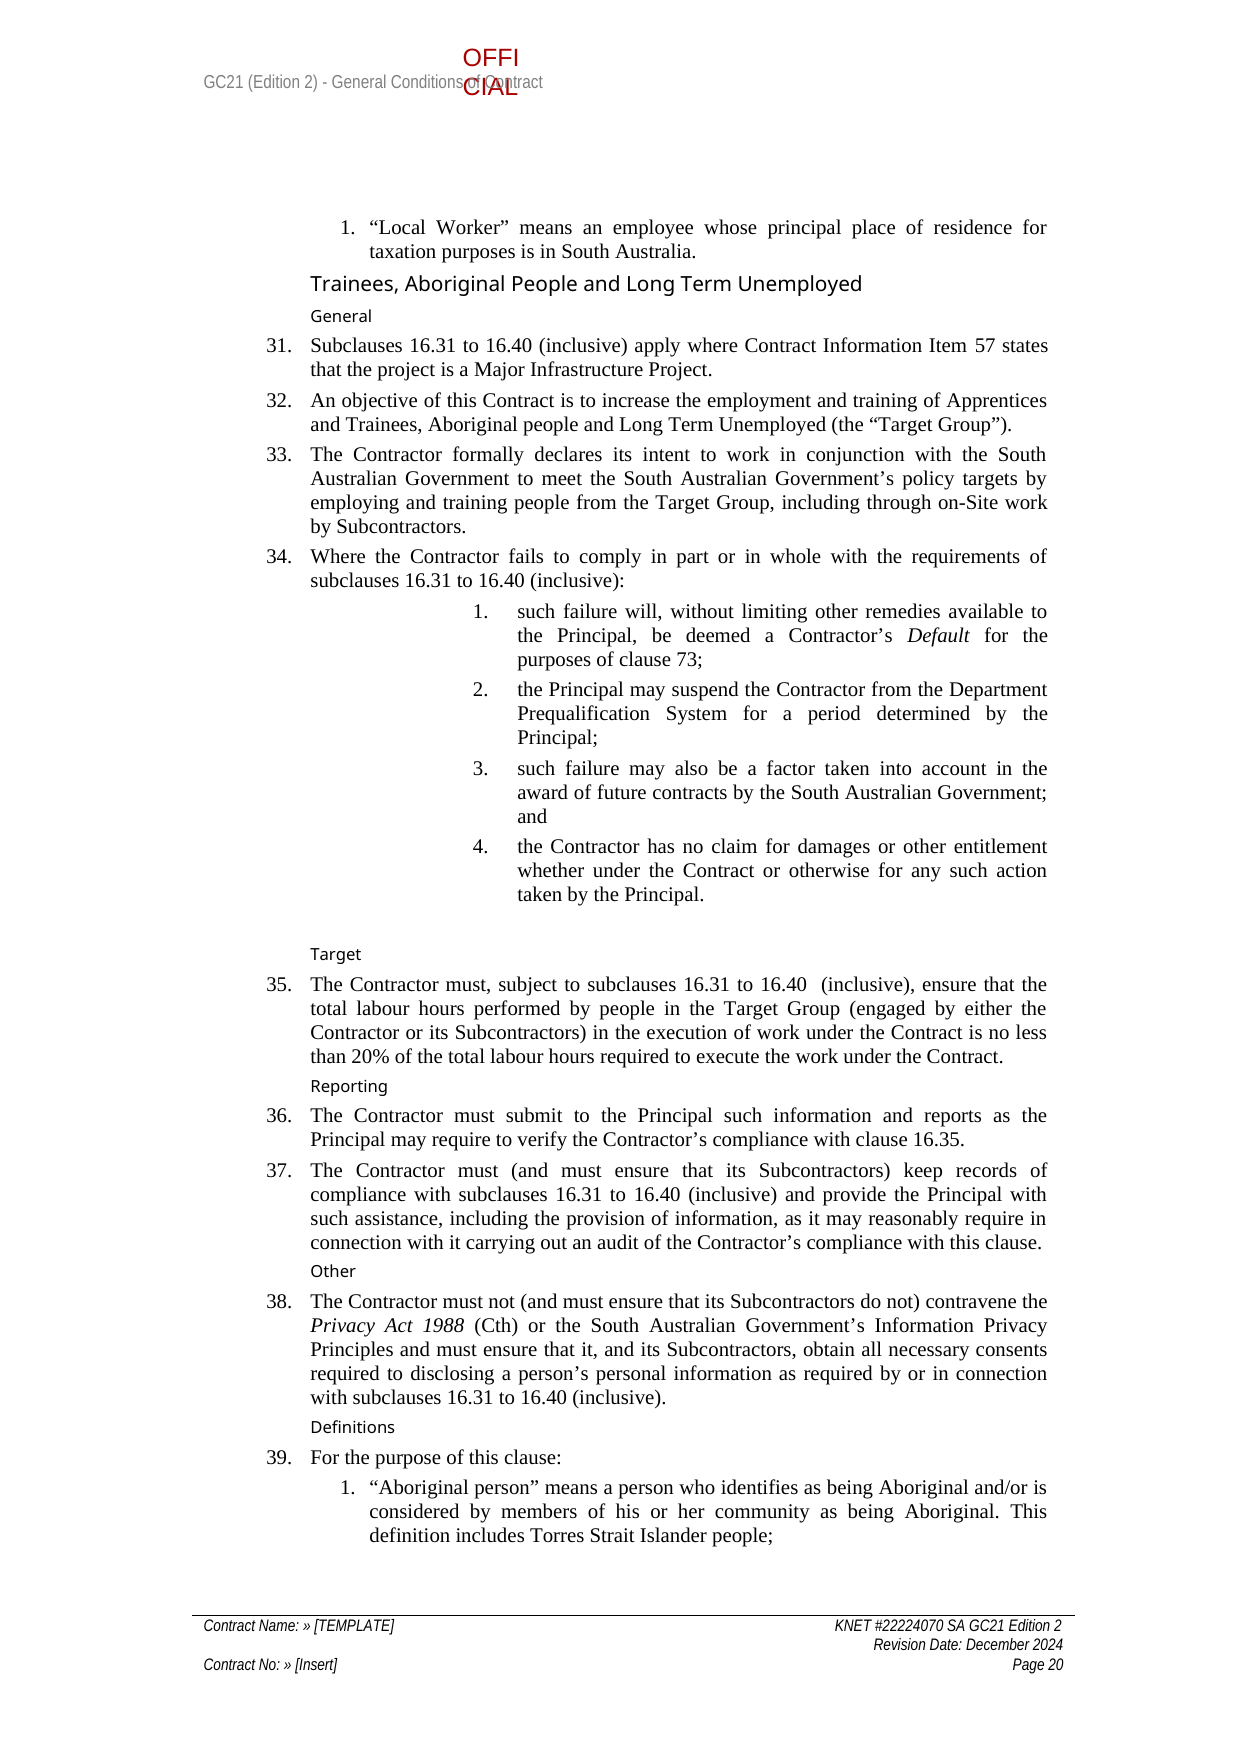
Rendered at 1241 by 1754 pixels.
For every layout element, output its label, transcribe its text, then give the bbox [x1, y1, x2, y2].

text the Principal may suspend the Contractor from the Department Prequalification System for a period determined by the Principal; [473, 677, 1048, 749]
list Other [310, 1260, 1048, 1283]
list The Contractor must not (and must ensure that its Subcontractors do not) contravene the Privacy Act 1988 (Cth) or the South Australian Government’s Information Privacy Principles and must ensure that it, and its Subcontractors, obtain all necessary consents required to disclosing a person’s personal information as required by or in connection with subclauses 16.31 to 16.40 (inclusive). [266, 1289, 1048, 1409]
text such failure may also be a factor taken into account in the award of future contracts by the South Australian Government; and [473, 756, 1048, 828]
list “Aboriginal person” means a person who identifies as being Aboriginal and/or is considered by members of his or her community as being Aboriginal. This definition includes Torres Strait Islander people; [340, 1475, 1048, 1547]
text the Contractor has no claim for damages or other entitlement whether under the Contract or otherwise for any such action taken by the Principal. [473, 834, 1048, 906]
list An objective of this Contract is to increase the employment and training of Apprentices and Trainees, Aboriginal people and Long Term Unemployed (the “Target Group”). [266, 387, 1048, 436]
list Trainees, Aboriginal People and Long Term Unemployed [310, 269, 1048, 298]
list For the purpose of this clause: [266, 1444, 1048, 1469]
list Target [310, 943, 1048, 966]
list Definitions [310, 1416, 1048, 1438]
list Where the Contractor fails to comply in part or in whole with the requirements of subclauses 16.31 to 16.40 (inclusive): [266, 544, 1048, 592]
list Reporting [310, 1074, 1048, 1097]
list “Local Worker” means an employee whose principal place of residence for taxation purposes is in South Australia. [340, 215, 1048, 263]
list The Contractor formally declares its intent to work in conjunction with the South Australian Government to meet the South Australian Government’s policy targets by employing and training people from the Target Group, including through on-Site work by Subcontractors. [266, 442, 1048, 538]
list Subclauses 16.31 to 16.40 (inclusive) apply where Contract Information Item 57 states that the project is a Major Infrastructure Project. [266, 333, 1048, 381]
list The Contractor must, subject to subclauses 16.31 to 16.40 (inclusive), ensure that the total labour hours performed by people in the Target Group (engaged by either the Contractor or its Subcontractors) in the execution of work under the Contract is no less than 20% of the total labour hours required to execute the work under the Contract. [266, 972, 1048, 1068]
list General [310, 304, 1048, 327]
text such failure will, without limiting other remedies available to the Principal, be deemed a Contractor’s Default for the purposes of clause 73; [473, 599, 1048, 671]
list The Contractor must (and must ensure that its Subcontractors) keep records of compliance with subclauses 16.31 to 16.40 (inclusive) and provide the Principal with such assistance, including the provision of information, as it may reasonably require in connection with it carrying out an audit of the Contractor’s compliance with this clause. [266, 1158, 1048, 1254]
list The Contractor must submit to the Principal such information and reports as the Principal may require to verify the Contractor’s compliance with clause 16.35. [266, 1103, 1048, 1151]
